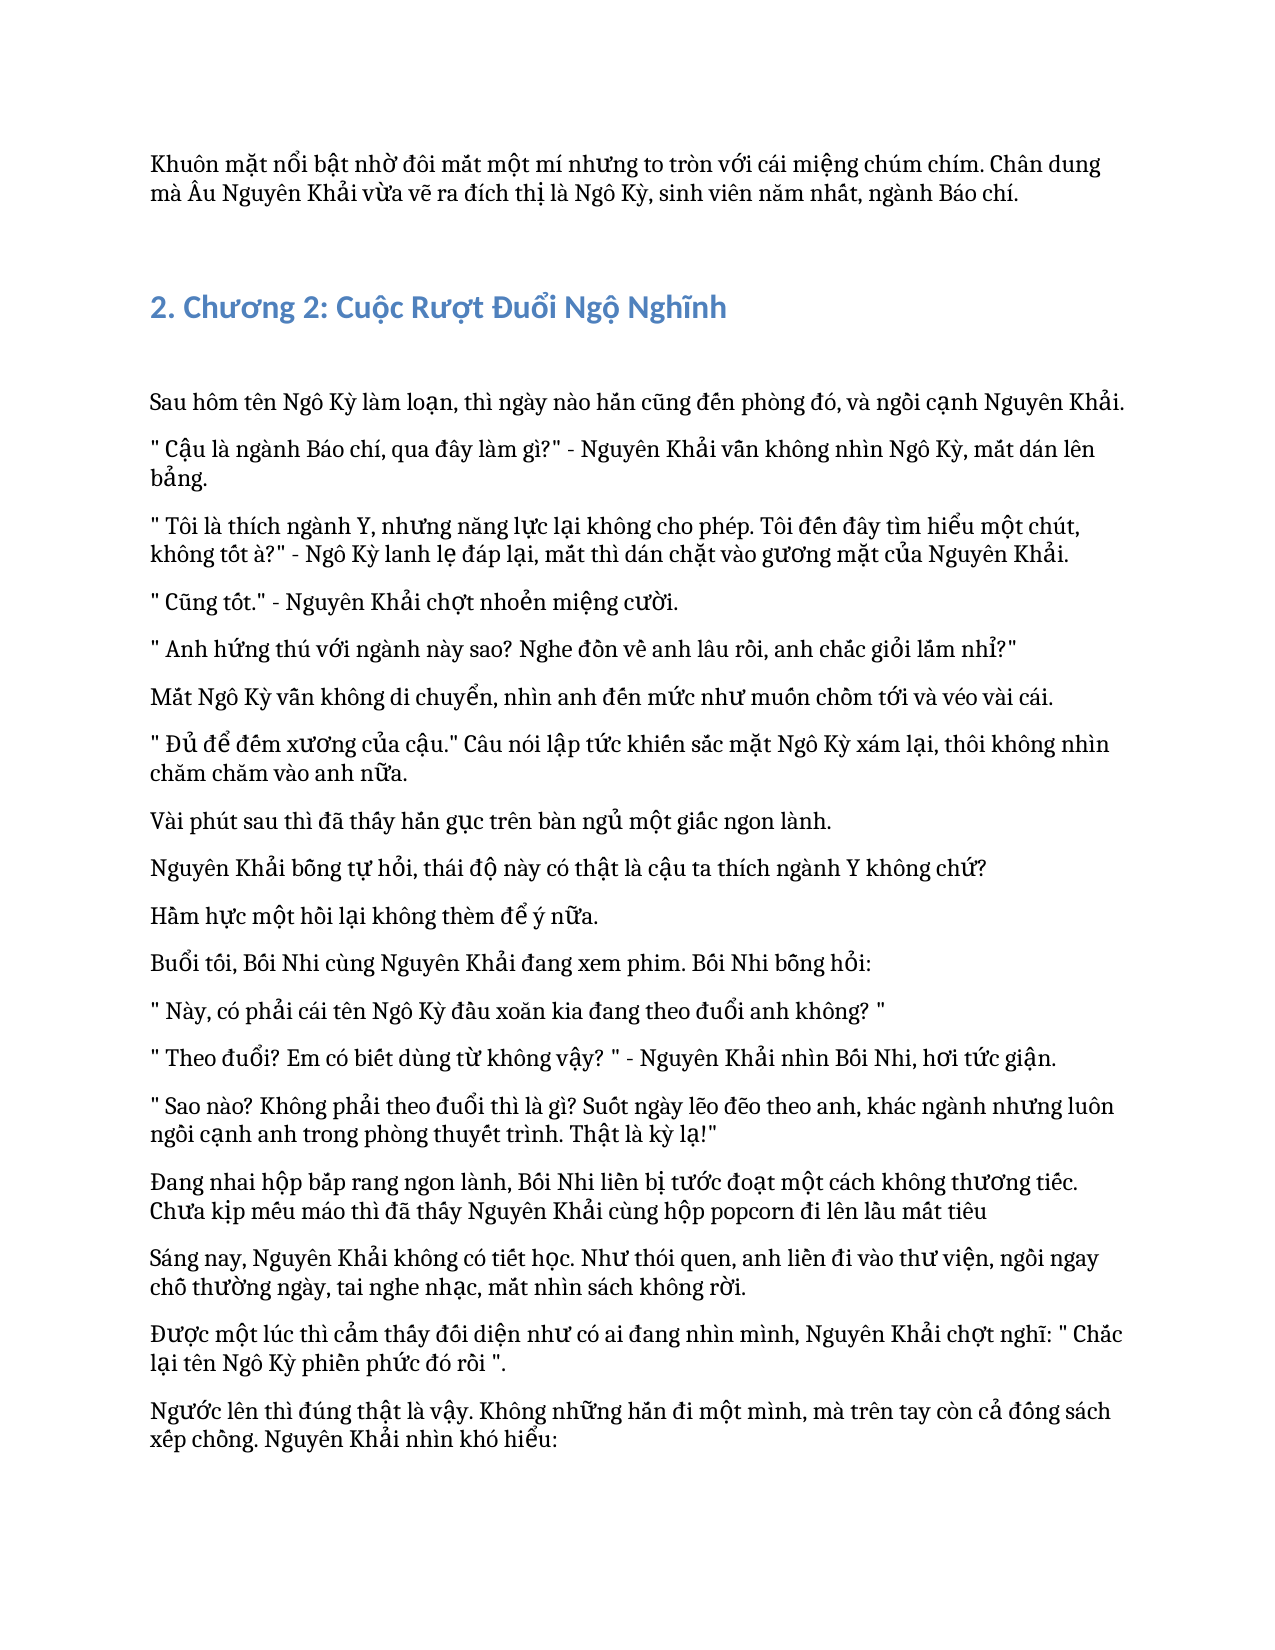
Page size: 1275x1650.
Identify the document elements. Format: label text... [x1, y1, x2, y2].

text " Theo đuổi? Em có biết dùng từ không vậy? " - Nguyên Khải nhìn Bối Nhi, hơi tức giận. [150, 1044, 1125, 1073]
text Nguyên Khải bỗng tự hỏi, thái độ này có thật là cậu ta thích ngành Y không chứ? [150, 854, 1125, 883]
text Ngước lên thì đúng thật là vậy. Không những hắn đi một mình, mà trên tay còn cả đống sách xếp chồng. Nguyên Khải nhìn khó hiểu: [150, 1397, 1125, 1454]
text " Tôi là thích ngành Y, nhưng năng lực lại không cho phép. Tôi đến đây tìm hiểu một chút, không tốt à?" - Ngô Kỳ lanh lẹ đáp lại, mắt thì dán chặt vào gương mặt của Nguyên Khải. [150, 512, 1125, 569]
subtitle 2. Chương 2: Cuộc Rượt Đuổi Ngộ Nghĩnh [150, 286, 1125, 327]
text " Này, có phải cái tên Ngô Kỳ đầu xoăn kia đang theo đuổi anh không? " [150, 997, 1125, 1025]
text Sau hôm tên Ngô Kỳ làm loạn, thì ngày nào hắn cũng đến phòng đó, và ngồi cạnh Nguyên Khải. [150, 330, 1125, 417]
text Đang nhai hộp bắp rang ngon lành, Bối Nhi liền bị tước đoạt một cách không thương tiếc. Chưa kịp mếu máo thì đã thấy Nguyên Khải cùng hộp popcorn đi lên lầu mất tiêu [150, 1168, 1125, 1225]
text Được một lúc thì cảm thấy đối diện như có ai đang nhìn mình, Nguyên Khải chợt nghĩ: " Chắc lại tên Ngô Kỳ phiền phức đó rồi ". [150, 1320, 1125, 1378]
text Khuôn mặt nổi bật nhờ đôi mắt một mí nhưng to tròn với cái miệng chúm chím. Chân dung mà Âu Nguyên Khải vừa vẽ ra đích thị là Ngô Kỳ, sinh viên năm nhất, ngành Báo chí. [150, 150, 1125, 265]
text Sáng nay, Nguyên Khải không có tiết học. Như thói quen, anh liền đi vào thư viện, ngồi ngay chỗ thường ngày, tai nghe nhạc, mắt nhìn sách không rời. [150, 1244, 1125, 1302]
text " Cậu là ngành Báo chí, qua đây làm gì?" - Nguyên Khải vẫn không nhìn Ngô Kỳ, mắt dán lên bảng. [150, 435, 1125, 493]
text " Sao nào? Không phải theo đuổi thì là gì? Suốt ngày lẽo đẽo theo anh, khác ngành nhưng luôn ngồi cạnh anh trong phòng thuyết trình. Thật là kỳ lạ!" [150, 1092, 1125, 1149]
text " Đủ để đếm xương của cậu." Câu nói lập tức khiến sắc mặt Ngô Kỳ xám lại, thôi không nhìn chăm chăm vào anh nữa. [150, 730, 1125, 788]
text Mắt Ngô Kỳ vẫn không di chuyển, nhìn anh đến mức như muốn chồm tới và véo vài cái. [150, 683, 1125, 712]
text " Cũng tốt." - Nguyên Khải chợt nhoẻn miệng cười. [150, 588, 1125, 617]
text " Anh hứng thú với ngành này sao? Nghe đồn về anh lâu rồi, anh chắc giỏi lắm nhỉ?" [150, 635, 1125, 664]
text Vài phút sau thì đã thấy hắn gục trên bàn ngủ một giấc ngon lành. [150, 807, 1125, 835]
text Hầm hực một hồi lại không thèm để ý nữa. [150, 902, 1125, 930]
text Buổi tối, Bối Nhi cùng Nguyên Khải đang xem phim. Bối Nhi bỗng hỏi: [150, 949, 1125, 978]
